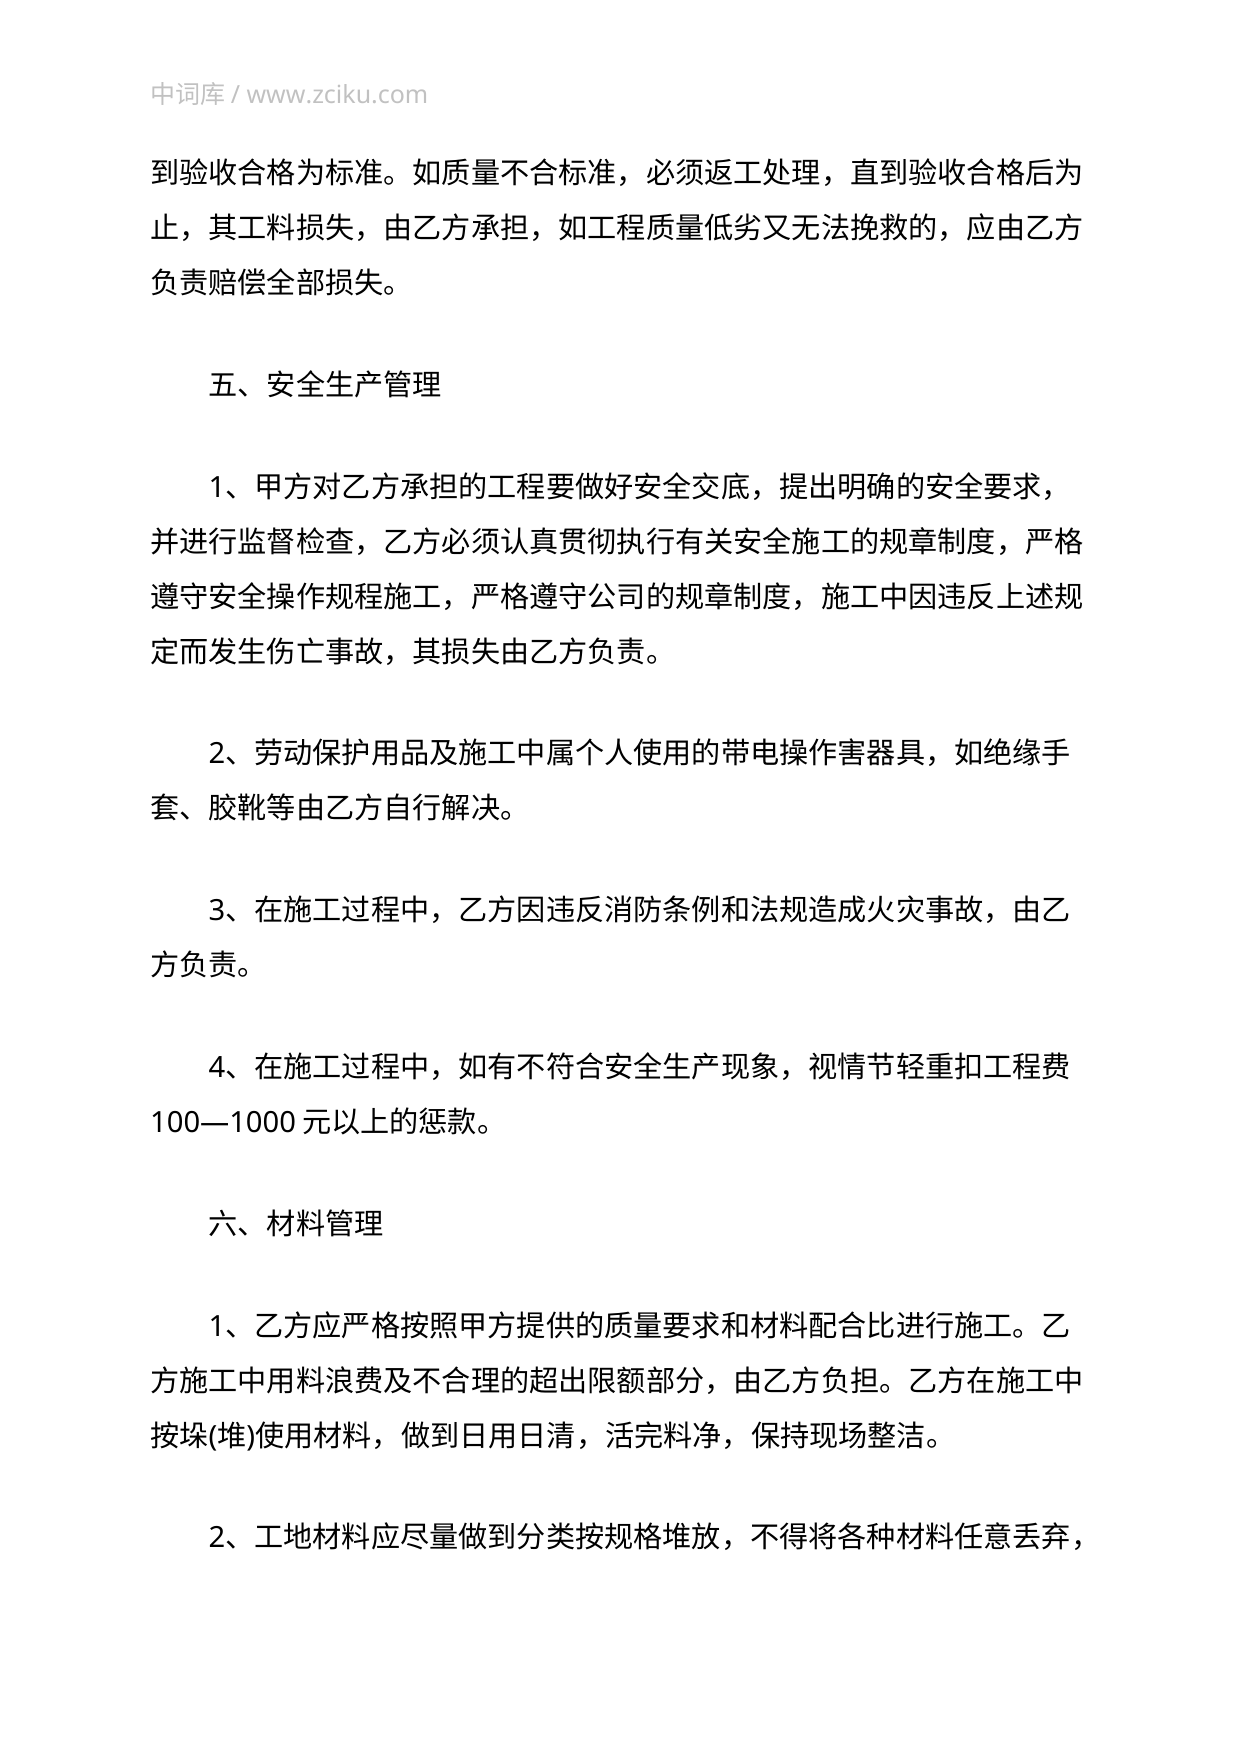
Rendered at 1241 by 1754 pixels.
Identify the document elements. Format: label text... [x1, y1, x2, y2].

text 五、安全生产管理 [150, 362, 1090, 404]
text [150, 1514, 1090, 1556]
text 1、乙方应严格按照甲方提供的质量要求和材料配合比进行施工。乙方施工中用料浪费及不合理的超出限额部分，由乙方负担。乙方在施工中按垛(堆)使用材料，做到日用日清，活完料净，保持现场整洁。 [150, 1302, 1090, 1454]
text 3、在施工过程中，乙方因违反消防条例和法规造成火灾事故，由乙方负责。 [150, 887, 1090, 984]
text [150, 150, 1090, 302]
text 2、劳动保护用品及施工中属个人使用的带电操作害器具，如绝缘手套、胶靴等由乙方自行解决。 [150, 730, 1090, 827]
text 六、材料管理 [150, 1200, 1090, 1243]
text 4、在施工过程中，如有不符合安全生产现象，视情节轻重扣工程费100—1000元以上的惩款。 [150, 1043, 1090, 1141]
text 1、甲方对乙方承担的工程要做好安全交底，提出明确的安全要求，并进行监督检查，乙方必须认真贯彻执行有关安全施工的规章制度，严格遵守安全操作规程施工，严格遵守公司的规章制度，施工中因违反上述规定而发生伤亡事故，其损失由乙方负责。 [150, 463, 1090, 670]
